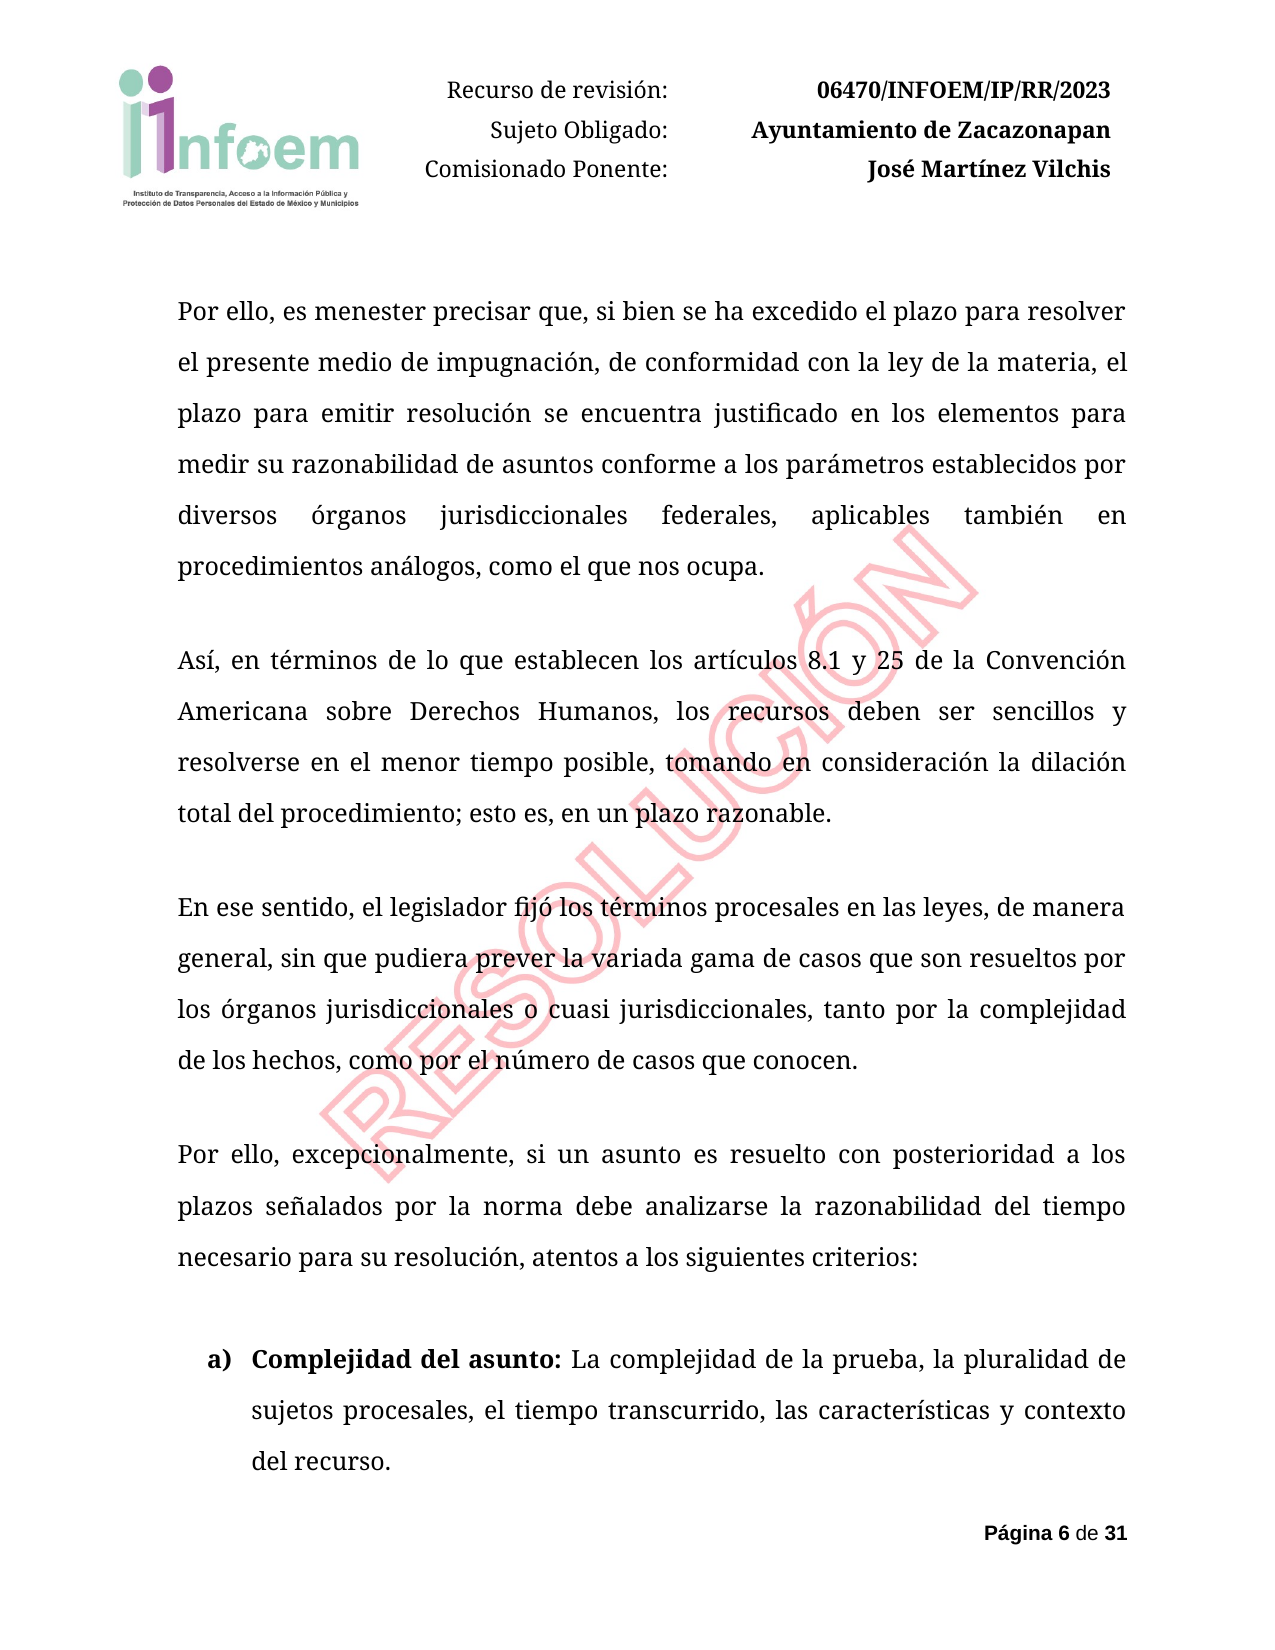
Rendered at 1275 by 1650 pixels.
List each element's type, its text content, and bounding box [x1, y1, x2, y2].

text Por ello, excepcionalmente, si un asunto es resuelto con posterioridad a los plazos señalados por la norma debe analizarse la razonabilidad del tiempo necesario para su resolución, atentos a los siguientes criterios: [177, 1137, 1127, 1273]
text En ese sentido, el legislador fijó los términos procesales en las leyes, de manera general, sin que pudiera prever la variada gama de casos que son resueltos por los órganos jurisdiccionales o cuasi jurisdiccionales, tanto por la complejidad de los hechos, como por el número de casos que conocen. [177, 890, 1127, 1077]
picture [0, 5, 1264, 1650]
text Por ello, es menester precisar que, si bien se ha excedido el plazo para resolver el presente medio de impugnación, de conformidad con la ley de la materia, el plazo para emitir resolución se encuentra justificado en los elementos para medir su razonabilidad de asuntos conforme a los parámetros establecidos por diversos órganos jurisdiccionales federales, aplicables también en procedimientos análogos, como el que nos ocupa. [177, 293, 1127, 582]
list Complejidad del asunto: La complejidad de la prueba, la pluralidad de sujetos procesales, el tiempo transcurrido, las características y contexto del recurso. [207, 1341, 1127, 1477]
text Así, en términos de lo que establecen los artículos 8.1 y 25 de la Convención Americana sobre Derechos Humanos, los recursos deben ser sencillos y resolverse en el menor tiempo posible, tomando en consideración la dilación total del procedimiento; esto es, en un plazo razonable. [177, 643, 1127, 830]
